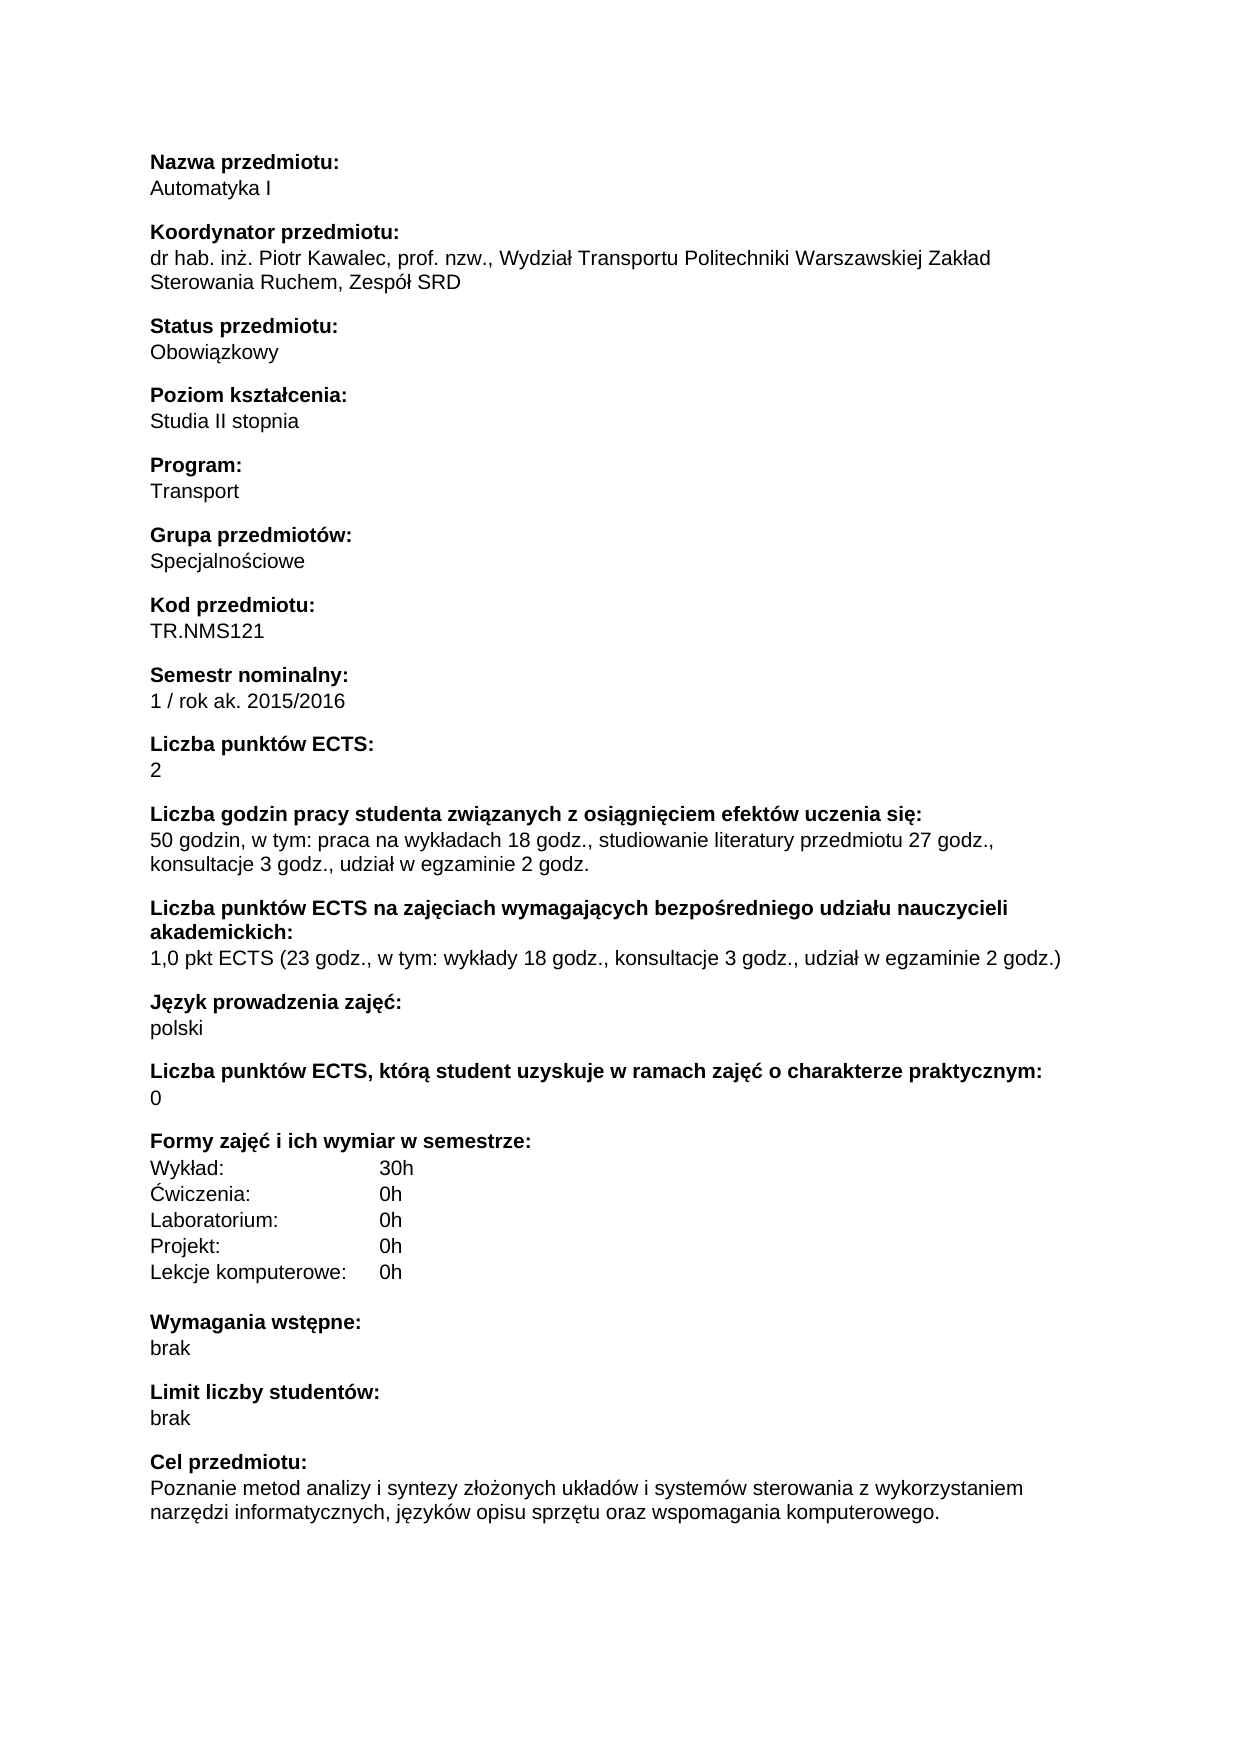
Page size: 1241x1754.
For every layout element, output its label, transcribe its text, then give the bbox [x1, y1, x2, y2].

text Wymagania wstępne: [150, 1310, 1090, 1334]
text Studia II stopnia [150, 409, 1090, 433]
table_header Wykład: [140, 1156, 367, 1180]
text 2 [150, 758, 1090, 782]
text Koordynator przedmiotu: [150, 220, 1090, 244]
text Program: [150, 453, 1090, 477]
text Liczba punktów ECTS na zajęciach wymagających bezpośredniego udziału nauczycieli akademickich: [150, 896, 1090, 944]
text Liczba godzin pracy studenta związanych z osiągnięciem efektów uczenia się: [150, 802, 1090, 826]
text polski [150, 1016, 1090, 1039]
text 50 godzin, w tym: praca na wykładach 18 godz., studiowanie literatury przedmiotu 27 godz., konsultacje 3 godz., udział w egzaminie 2 godz. [150, 828, 1090, 876]
table_cell 0h [369, 1232, 597, 1258]
text Grupa przedmiotów: [150, 523, 1090, 547]
table_cell 0h [369, 1206, 597, 1232]
table_cell Ćwiczenia: [140, 1182, 367, 1206]
text brak [150, 1406, 1090, 1430]
text TR.NMS121 [150, 619, 1090, 643]
table_cell Projekt: [140, 1234, 367, 1258]
table_cell 0h [369, 1258, 597, 1284]
text 0 [150, 1085, 1090, 1109]
text Specjalnościowe [150, 549, 1090, 573]
text Poznanie metod analizy i syntezy złożonych układów i systemów sterowania z wykorzystaniem narzędzi informatycznych, języków opisu sprzętu oraz wspomagania komputerowego. [150, 1476, 1090, 1523]
text Obowiązkowy [150, 339, 1090, 363]
text Liczba punktów ECTS: [150, 732, 1090, 756]
text 1 / rok ak. 2015/2016 [150, 688, 1090, 712]
text Liczba punktów ECTS, którą student uzyskuje w ramach zajęć o charakterze praktycznym: [150, 1059, 1090, 1083]
text Transport [150, 479, 1090, 503]
text 1,0 pkt ECTS (23 godz., w tym: wykłady 18 godz., konsultacje 3 godz., udział w egzaminie 2 godz.) [150, 946, 1090, 970]
text Status przedmiotu: [150, 313, 1090, 337]
text brak [150, 1336, 1090, 1360]
text Cel przedmiotu: [150, 1449, 1090, 1473]
text Nazwa przedmiotu: [150, 150, 1090, 174]
text Automatyka I [150, 176, 1090, 200]
table_cell 0h [369, 1180, 597, 1206]
text dr hab. inż. Piotr Kawalec, prof. nzw., Wydział Transportu Politechniki Warszawskiej Zakład Sterowania Ruchem, Zespół SRD [150, 246, 1090, 294]
text Formy zajęć i ich wymiar w semestrze: [150, 1129, 1090, 1153]
text Język prowadzenia zajęć: [150, 989, 1090, 1013]
text Limit liczby studentów: [150, 1380, 1090, 1404]
text Poziom kształcenia: [150, 383, 1090, 407]
table_cell Lekcje komputerowe: [140, 1260, 367, 1284]
table_header 30h [369, 1156, 597, 1180]
text Kod przedmiotu: [150, 593, 1090, 617]
text Semestr nominalny: [150, 662, 1090, 686]
table_cell Laboratorium: [140, 1208, 367, 1232]
